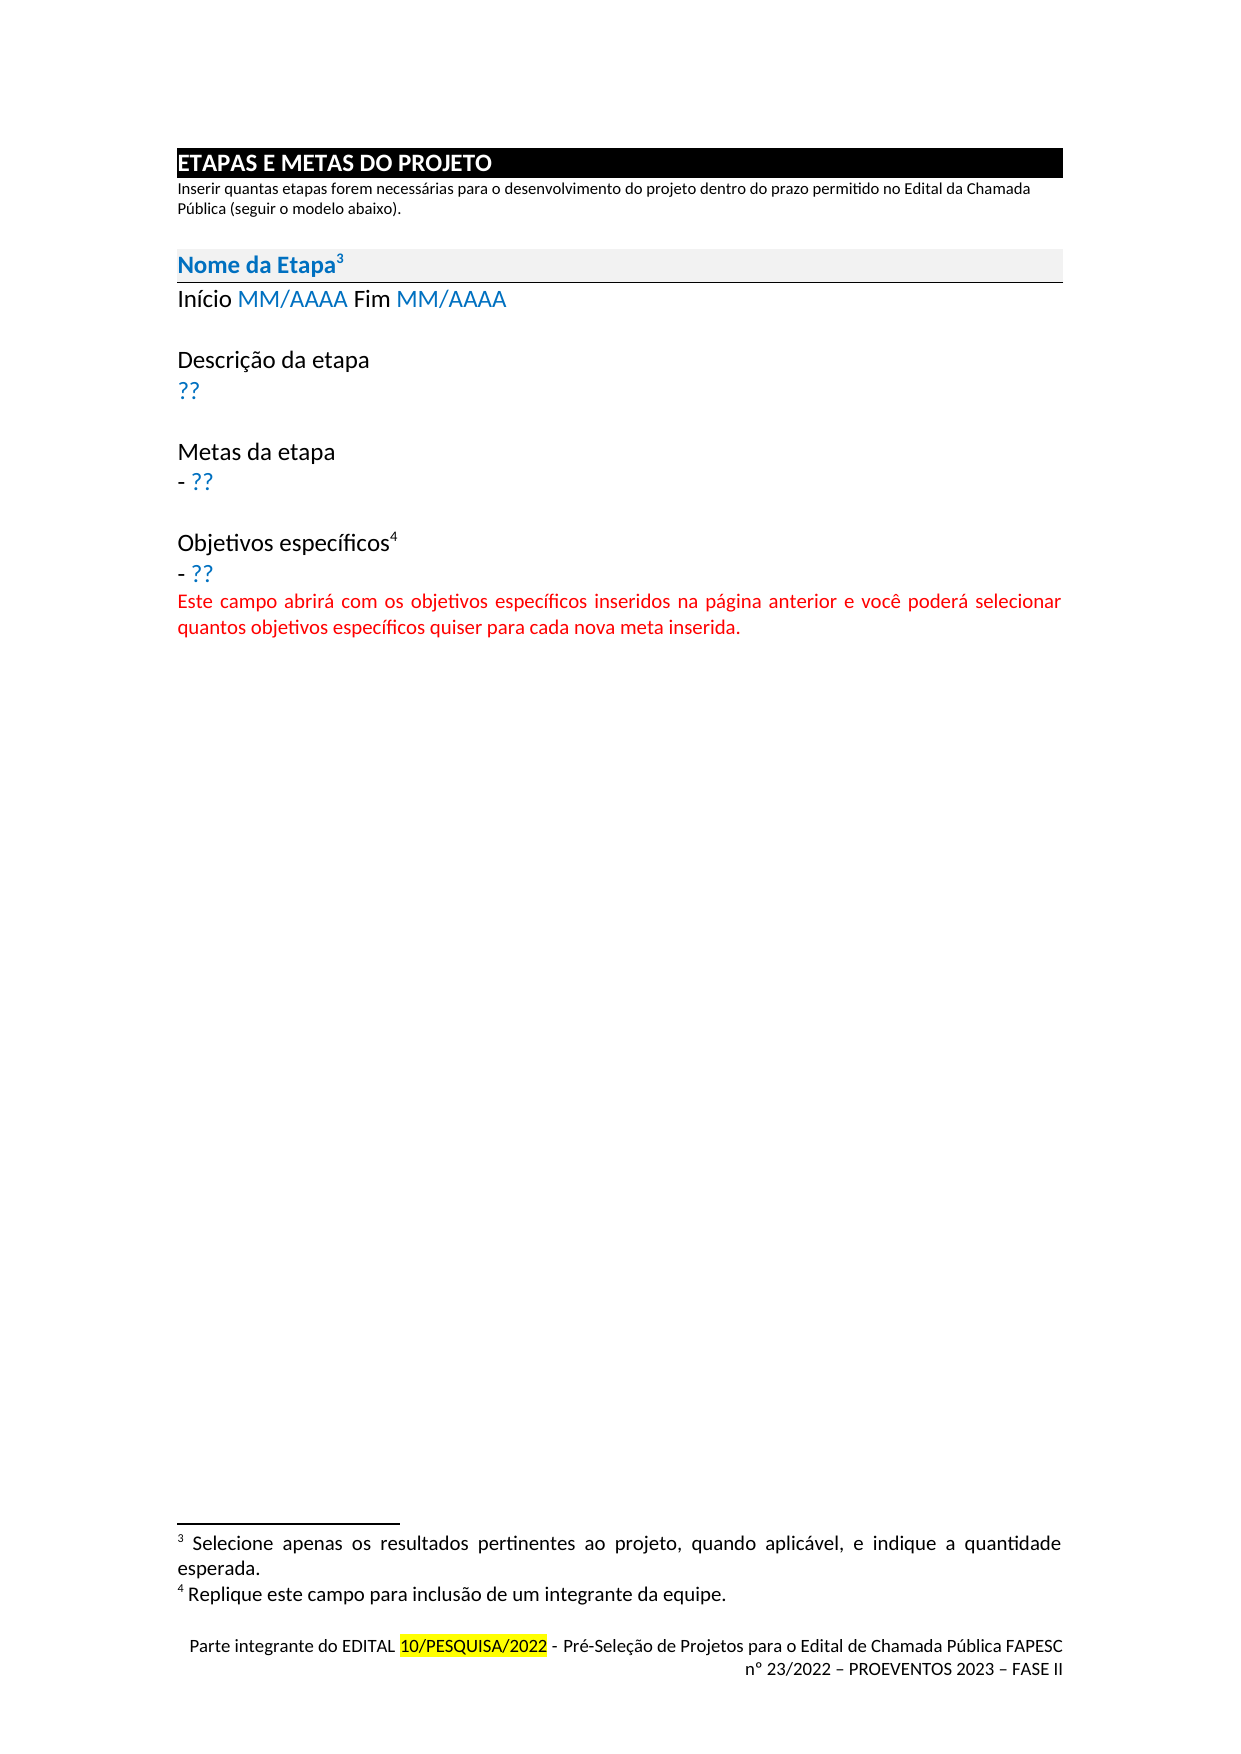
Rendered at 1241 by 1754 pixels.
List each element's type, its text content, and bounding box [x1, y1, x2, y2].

text Este campo abrirá com os objetivos específicos inseridos na página anterior e você poderá selecionar quantos objetivos específicos quiser para cada nova meta inserida. [177, 589, 1063, 639]
text Nome da Etapa [177, 249, 1063, 282]
text Descrição da etapa [177, 344, 1063, 375]
text Metas da etapa [177, 436, 1063, 467]
text Início MM/AAAA Fim MM/AAAA [177, 283, 1063, 314]
text Objetivos específicos [177, 528, 1063, 558]
text - ?? [177, 558, 1063, 589]
text Inserir quantas etapas forem necessárias para o desenvolvimento do projeto dentro do prazo permitido no Edital da Chamada Pública (seguir o modelo abaixo). [177, 178, 1063, 219]
text - ?? [177, 467, 1063, 497]
text ?? [177, 375, 1063, 406]
text ETAPAS E METAS DO PROJETO [177, 148, 1063, 178]
